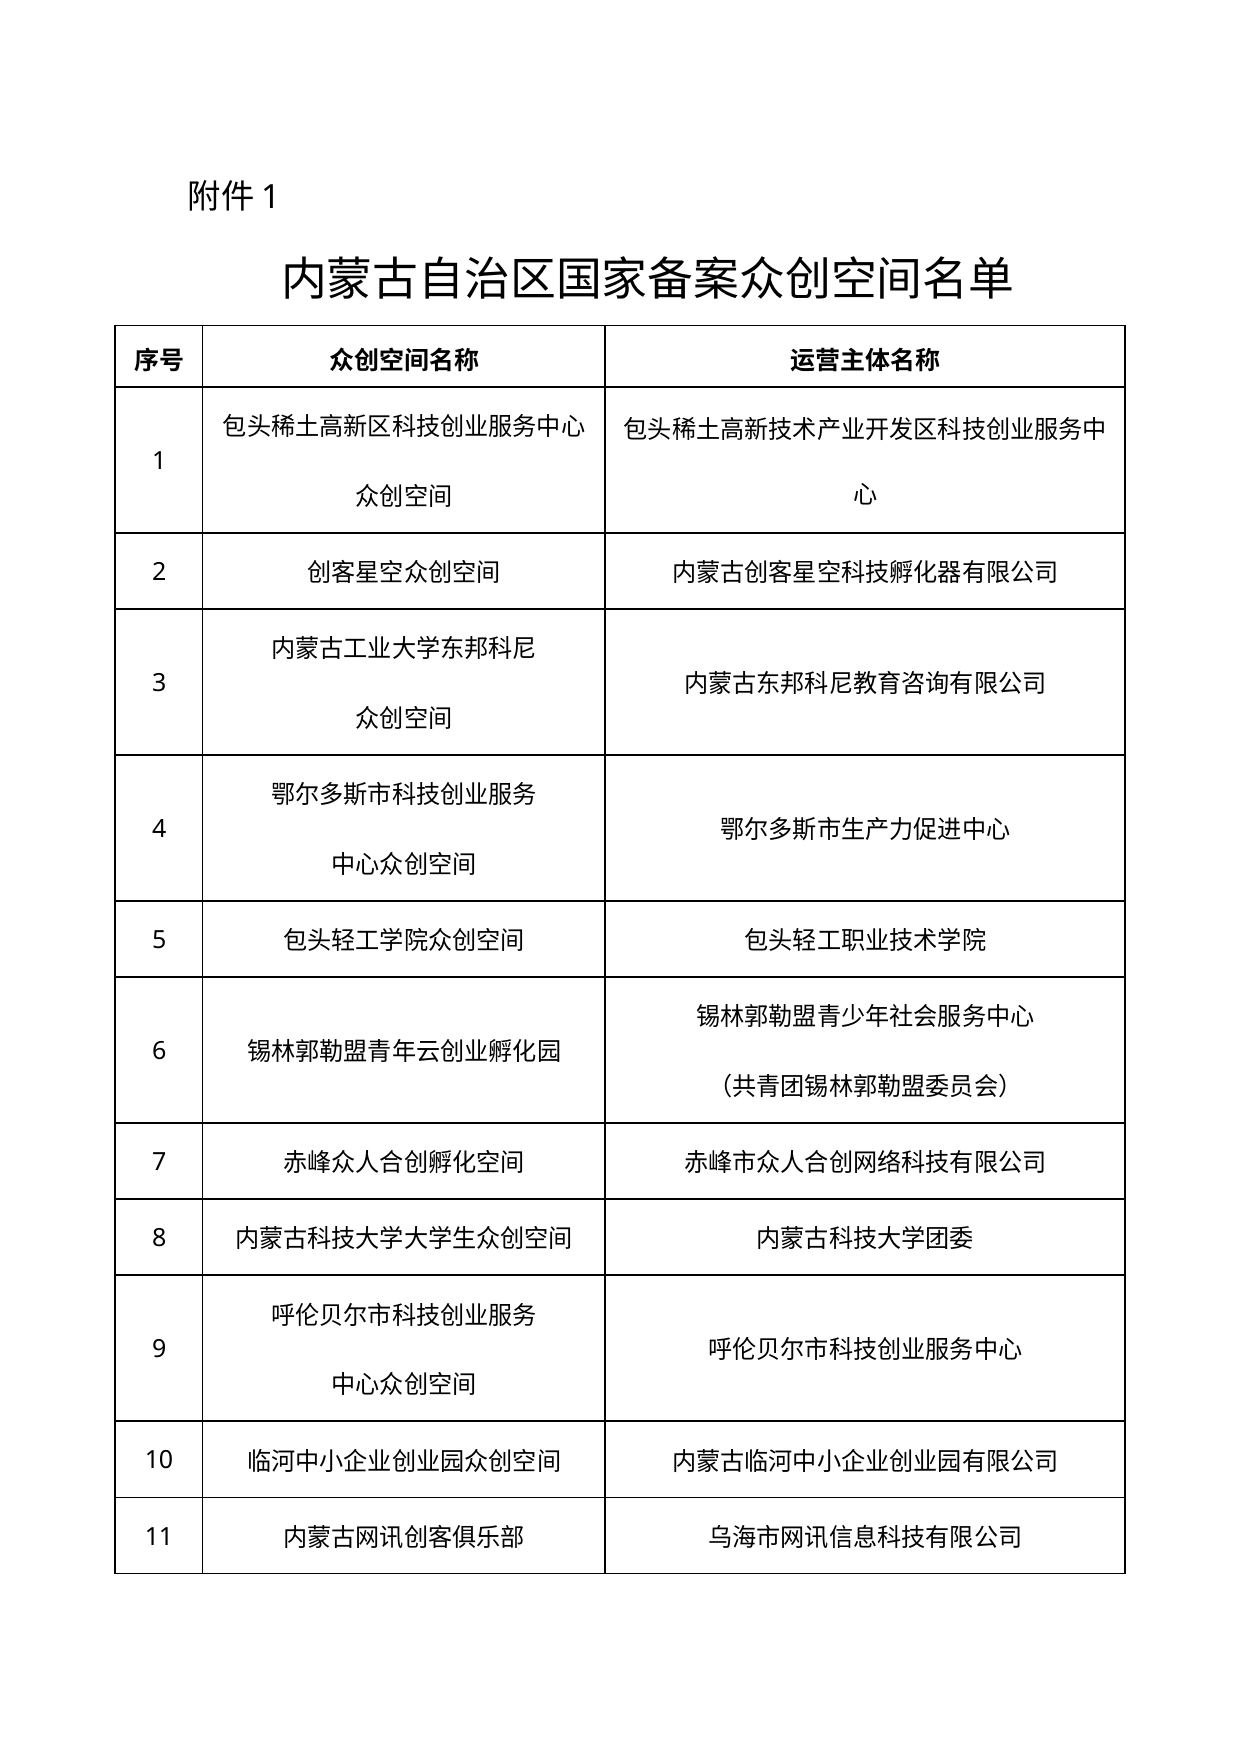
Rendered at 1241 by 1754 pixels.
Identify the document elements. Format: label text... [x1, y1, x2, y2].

table_cell 锡林郭勒盟青年云创业孵化园 [203, 978, 604, 1122]
table_cell 内蒙古科技大学大学生众创空间 [203, 1200, 604, 1274]
table_cell 9 [116, 1276, 202, 1420]
table_cell 创客星空众创空间 [203, 534, 604, 608]
table_header 运营主体名称 [606, 326, 1124, 386]
table_cell 鄂尔多斯市生产力促进中心 [606, 756, 1124, 900]
table_cell 赤峰市众人合创网络科技有限公司 [606, 1124, 1124, 1198]
table_cell 包头稀土高新区科技创业服务中心 众创空间 [203, 388, 604, 532]
table_cell 赤峰众人合创孵化空间 [203, 1124, 604, 1198]
table_cell 包头轻工职业技术学院 [606, 902, 1124, 976]
table_cell 呼伦贝尔市科技创业服务中心 [606, 1276, 1124, 1420]
text 内蒙古自治区国家备案众创空间名单 [242, 227, 1053, 324]
table_cell 内蒙古科技大学团委 [606, 1200, 1124, 1274]
table_cell 6 [116, 978, 202, 1122]
table_cell 包头稀土高新技术产业开发区科技创业服务中心 [606, 388, 1124, 532]
table_cell 2 [116, 534, 202, 608]
table_cell 5 [116, 902, 202, 976]
table_cell 7 [116, 1124, 202, 1198]
table_cell 内蒙古创客星空科技孵化器有限公司 [606, 534, 1124, 608]
table_cell 临河中小企业创业园众创空间 [203, 1422, 604, 1496]
table_cell 乌海市网讯信息科技有限公司 [606, 1498, 1124, 1573]
table_cell 包头轻工学院众创空间 [203, 902, 604, 976]
table_cell 11 [116, 1498, 202, 1573]
table_cell 锡林郭勒盟青少年社会服务中心 （共青团锡林郭勒盟委员会） [606, 978, 1124, 1122]
table_cell 内蒙古网讯创客俱乐部 [203, 1498, 604, 1573]
table_cell 3 [116, 610, 202, 754]
table_cell 内蒙古临河中小企业创业园有限公司 [606, 1422, 1124, 1496]
table_cell 内蒙古工业大学东邦科尼 众创空间 [203, 610, 604, 754]
table_cell 呼伦贝尔市科技创业服务 中心众创空间 [203, 1276, 604, 1420]
table_cell 8 [116, 1200, 202, 1274]
table_cell 10 [116, 1422, 202, 1496]
text 附件1 [187, 162, 1053, 227]
table_cell 鄂尔多斯市科技创业服务 中心众创空间 [203, 756, 604, 900]
table_header 众创空间名称 [203, 326, 604, 386]
table_cell 内蒙古东邦科尼教育咨询有限公司 [606, 610, 1124, 754]
table_header 序号 [116, 326, 202, 386]
table_cell 1 [116, 388, 202, 532]
table_cell 4 [116, 756, 202, 900]
